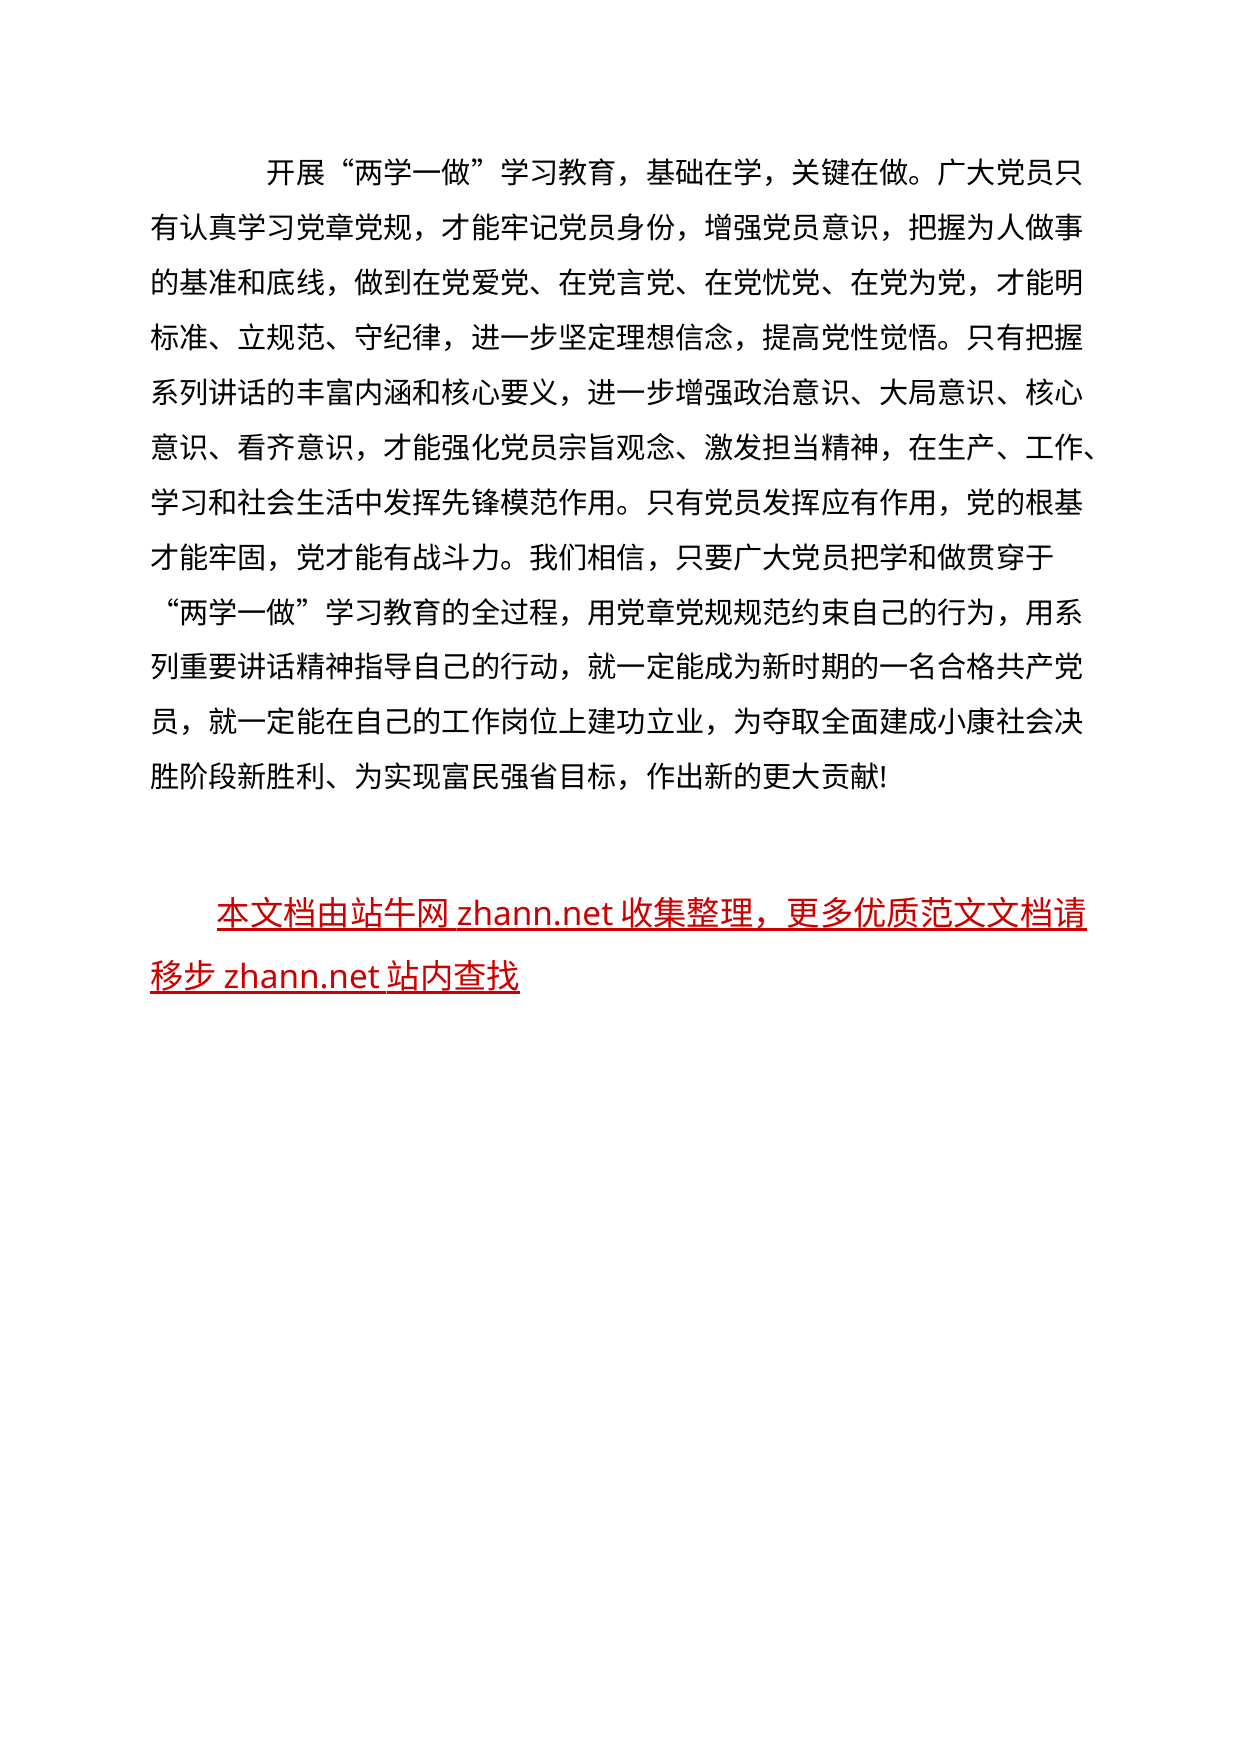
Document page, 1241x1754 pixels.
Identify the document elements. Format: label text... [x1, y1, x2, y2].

text 开展“两学一做”学习教育，基础在学，关键在做。广大党员只有认真学习党章党规，才能牢记党员身份，增强党员意识，把握为人做事的基准和底线，做到在党爱党、在党言党、在党忧党、在党为党，才能明标准、立规范、守纪律，进一步坚定理想信念，提高党性觉悟。只有把握系列讲话的丰富内涵和核心要义，进一步增强政治意识、大局意识、核心意识、看齐意识，才能强化党员宗旨观念、激发担当精神，在生产、工作、学习和社会生活中发挥先锋模范作用。只有党员发挥应有作用，党的根基才能牢固，党才能有战斗力。我们相信，只要广大党员把学和做贯穿于“两学一做”学习教育的全过程，用党章党规规范约束自己的行为，用系列重要讲话精神指导自己的行动，就一定能成为新时期的一名合格共产党员，就一定能在自己的工作岗位上建功立业，为夺取全面建成小康社会决胜阶段新胜利、为实现富民强省目标，作出新的更大贡献! [150, 150, 1090, 796]
text 本文档由站牛网zhann.net收集整理，更多优质范文文档请移步zhann.net站内查找 [150, 887, 1090, 998]
